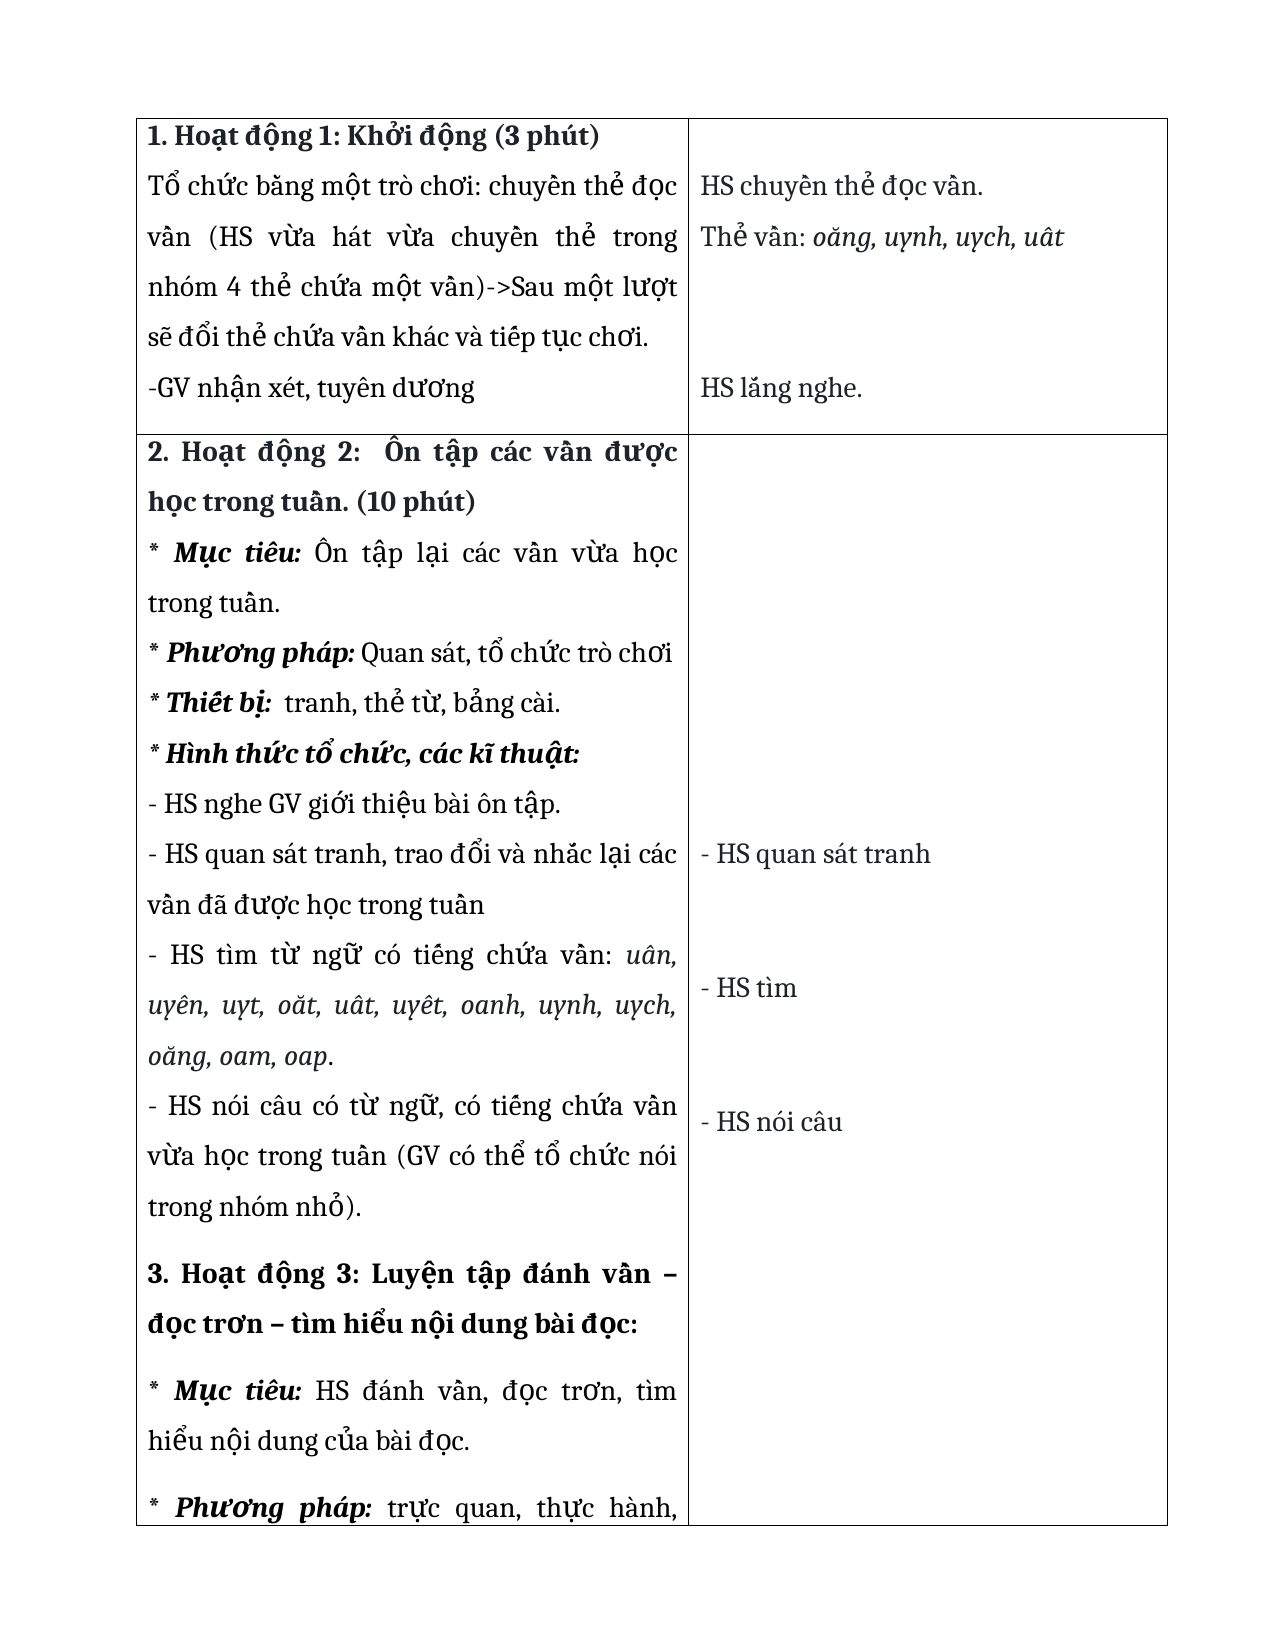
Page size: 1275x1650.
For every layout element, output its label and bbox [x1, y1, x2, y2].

table_cell [137, 435, 688, 1525]
table_cell [689, 435, 1167, 1525]
table_cell [689, 119, 1167, 434]
table_cell [137, 119, 688, 434]
